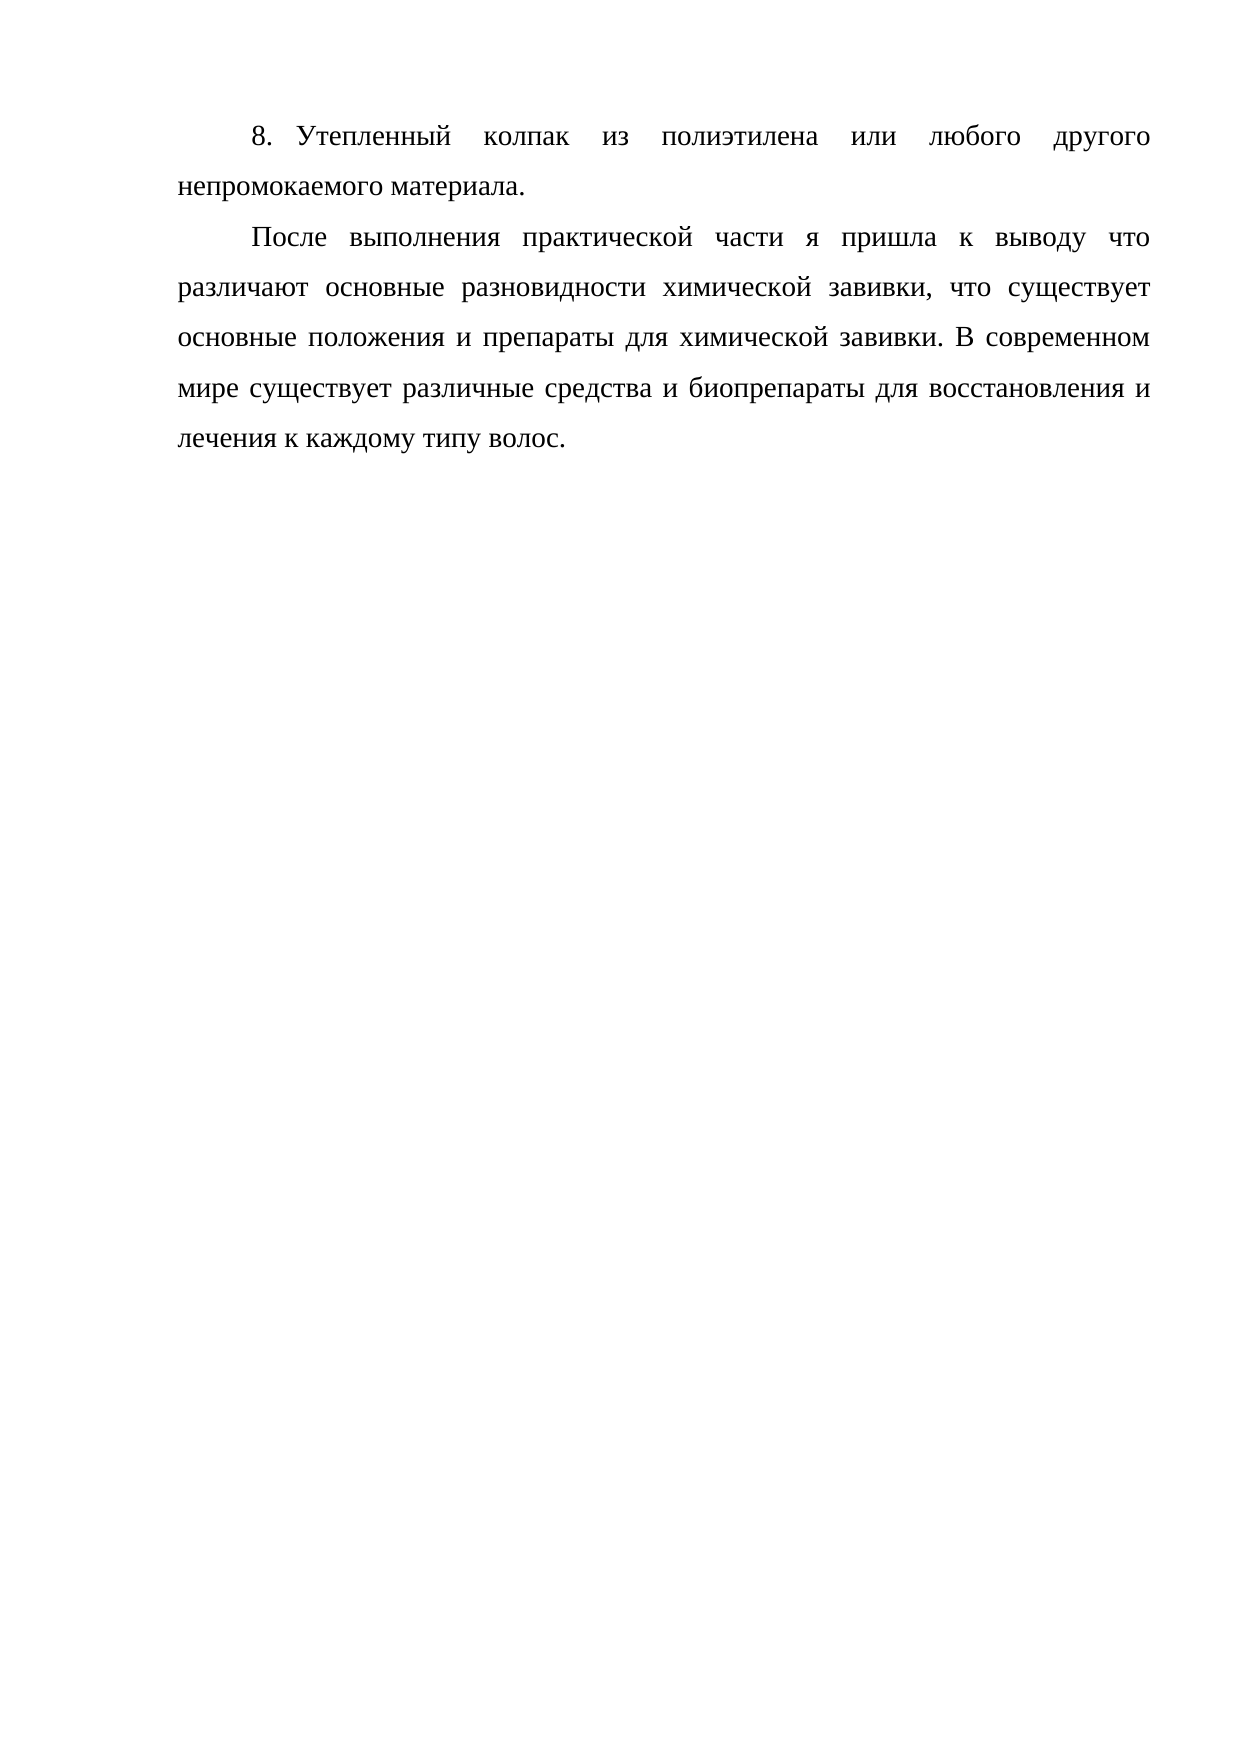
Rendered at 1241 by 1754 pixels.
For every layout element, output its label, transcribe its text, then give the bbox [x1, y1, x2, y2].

list Утепленный колпак из полиэтилена или любого другого непромокаемого материала. [177, 118, 1152, 202]
text После выполнения практической части я пришла к выводу что различают основные разновидности химической завивки, что существует основные положения и препараты для химической завивки. В современном мире существует различные средства и биопрепараты для восстановления и лечения к каждому типу волос. [177, 219, 1152, 453]
